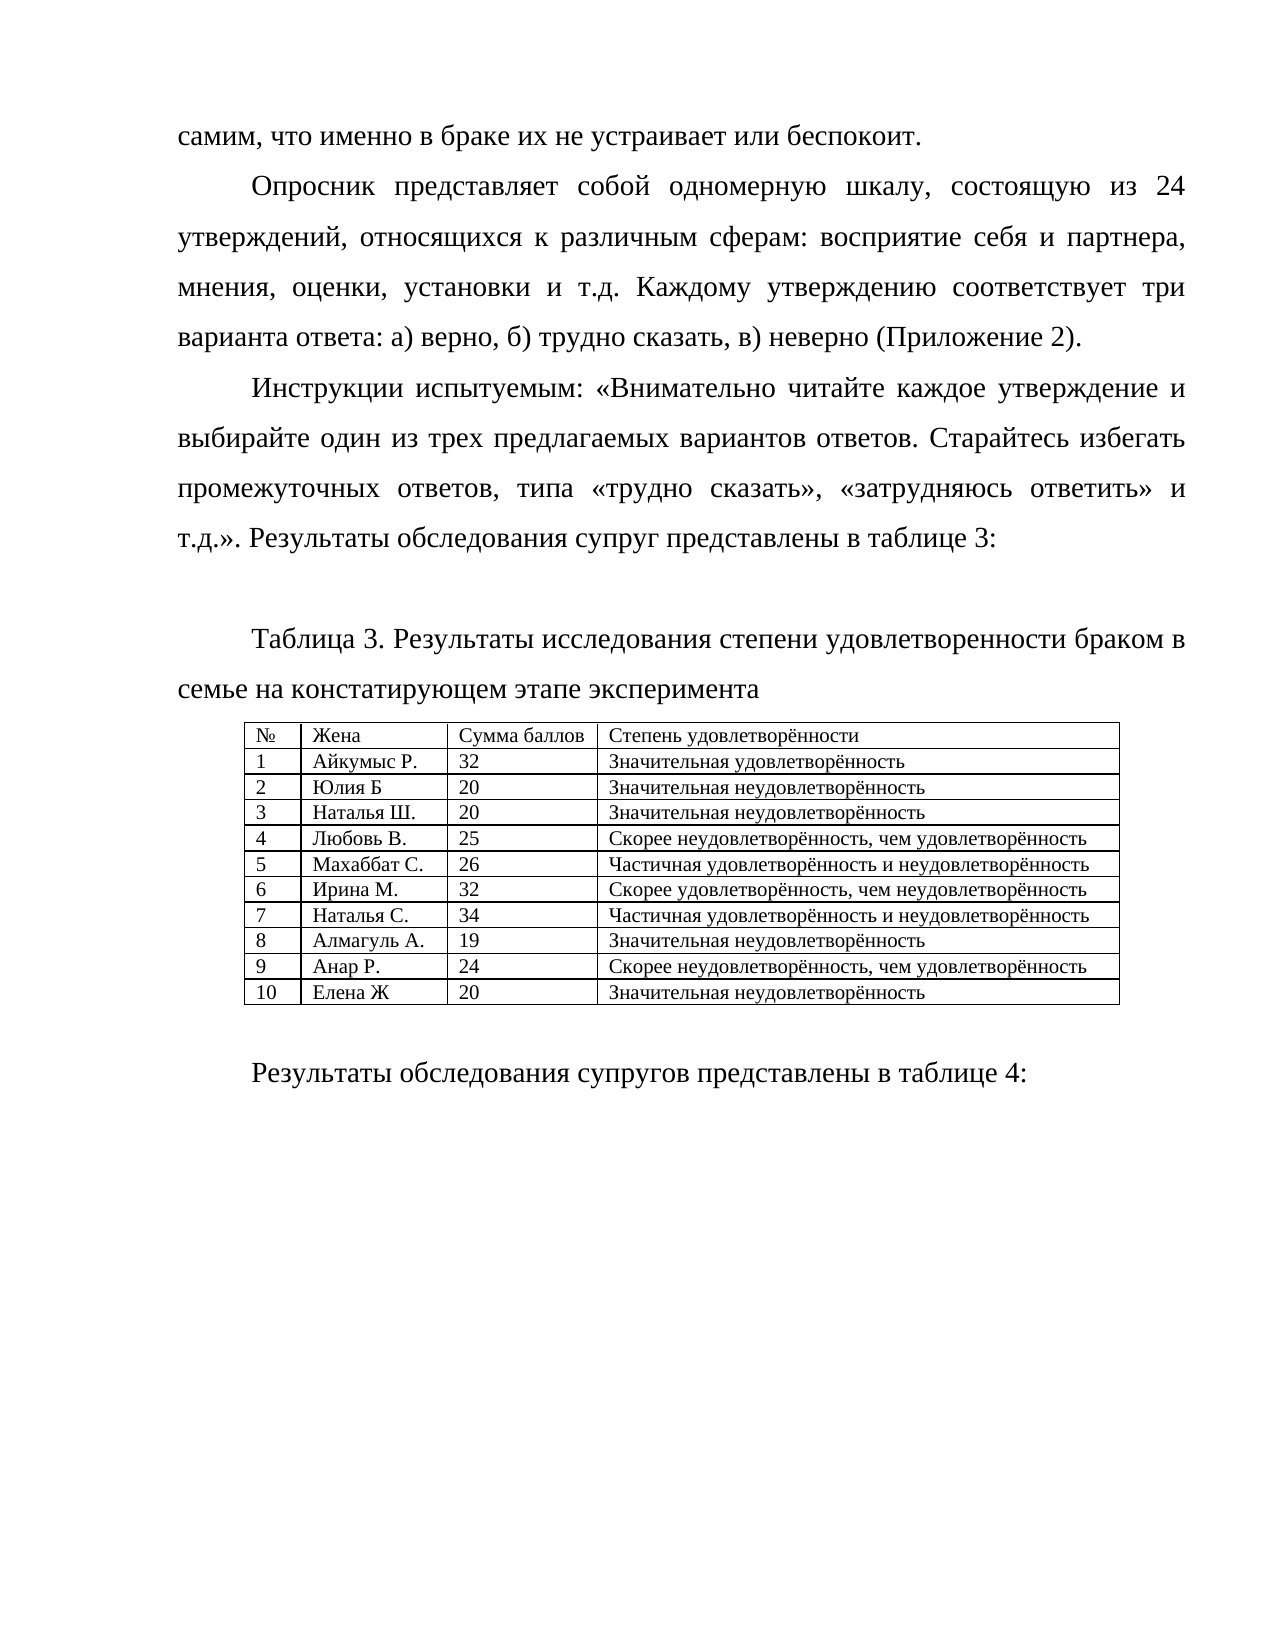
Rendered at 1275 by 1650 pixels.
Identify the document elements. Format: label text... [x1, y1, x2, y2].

text Результаты обследования супругов представлены в таблице 4: [177, 1056, 1186, 1089]
table_cell 19 [448, 928, 597, 952]
table_cell 25 [448, 826, 597, 850]
table_cell Алмагуль А. [302, 928, 447, 952]
text Таблица 3. Результаты исследования степени удовлетворенности браком в семье на констатирующем этапе эксперимента [177, 621, 1186, 705]
table_header Степень удовлетворённости [598, 723, 1119, 747]
table_cell 10 [245, 980, 300, 1004]
table_header Сумма баллов [448, 723, 597, 747]
table_cell Частичная удовлетворённость и неудовлетворённость [598, 852, 1119, 876]
table_cell 34 [448, 903, 597, 927]
table_header № [245, 723, 301, 747]
table_cell Скорее неудовлетворённость, чем удовлетворённость [598, 954, 1119, 978]
table_cell 8 [245, 928, 300, 952]
text Опросник представляет собой одномерную шкалу, состоящую из 24 утверждений, относящихся к различным сферам: восприятие себя и партнера, мнения, оценки, установки и т.д. Каждому утверждению соответствует три варианта ответа: а) верно, б) трудно сказать, в) неверно (Приложение 2). [177, 168, 1186, 353]
table_cell Елена Ж [302, 980, 447, 1004]
table_cell Айкумыс Р. [302, 749, 447, 773]
table_cell Ирина М. [302, 877, 447, 901]
table_header Жена [302, 723, 447, 747]
table_cell 20 [448, 980, 597, 1004]
table_cell 32 [448, 749, 597, 773]
table_cell Любовь В. [302, 826, 447, 850]
table_cell 9 [245, 954, 300, 978]
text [177, 118, 1186, 152]
table_cell Наталья Ш. [302, 800, 447, 824]
table_cell Значительная неудовлетворённость [598, 775, 1119, 799]
table_cell 2 [245, 775, 300, 799]
table_cell Махаббат С. [302, 852, 447, 876]
table_cell Анар Р. [302, 954, 447, 978]
table_cell Юлия Б [302, 775, 447, 799]
table_cell 4 [245, 826, 300, 850]
table_cell 26 [448, 852, 597, 876]
table_cell Значительная неудовлетворённость [598, 800, 1119, 824]
table_cell Наталья С. [302, 903, 447, 927]
table_cell Значительная неудовлетворённость [598, 928, 1119, 952]
table_cell Значительная неудовлетворённость [598, 980, 1119, 1004]
text Инструкции испытуемым: «Внимательно читайте каждое утверждение и выбирайте один из трех предлагаемых вариантов ответов. Старайтесь избегать промежуточных ответов, типа «трудно сказать», «затрудняюсь ответить» и т.д.». Результаты обследования супруг представлены в таблице 3: [177, 370, 1186, 554]
table_cell 3 [245, 800, 300, 824]
table_cell 20 [448, 800, 597, 824]
table_cell 20 [448, 775, 597, 799]
table_cell Значительная удовлетворённость [598, 749, 1119, 773]
table_cell Частичная удовлетворённость и неудовлетворённость [598, 903, 1119, 927]
table_cell 24 [448, 954, 597, 978]
table_cell 6 [245, 877, 300, 901]
table_cell 7 [245, 903, 300, 927]
table_cell 32 [448, 877, 597, 901]
table_cell 1 [245, 749, 300, 773]
table_cell Скорее удовлетворённость, чем неудовлетворённость [598, 877, 1119, 901]
table_cell Скорее неудовлетворённость, чем удовлетворённость [598, 826, 1119, 850]
table_cell 5 [245, 852, 300, 876]
